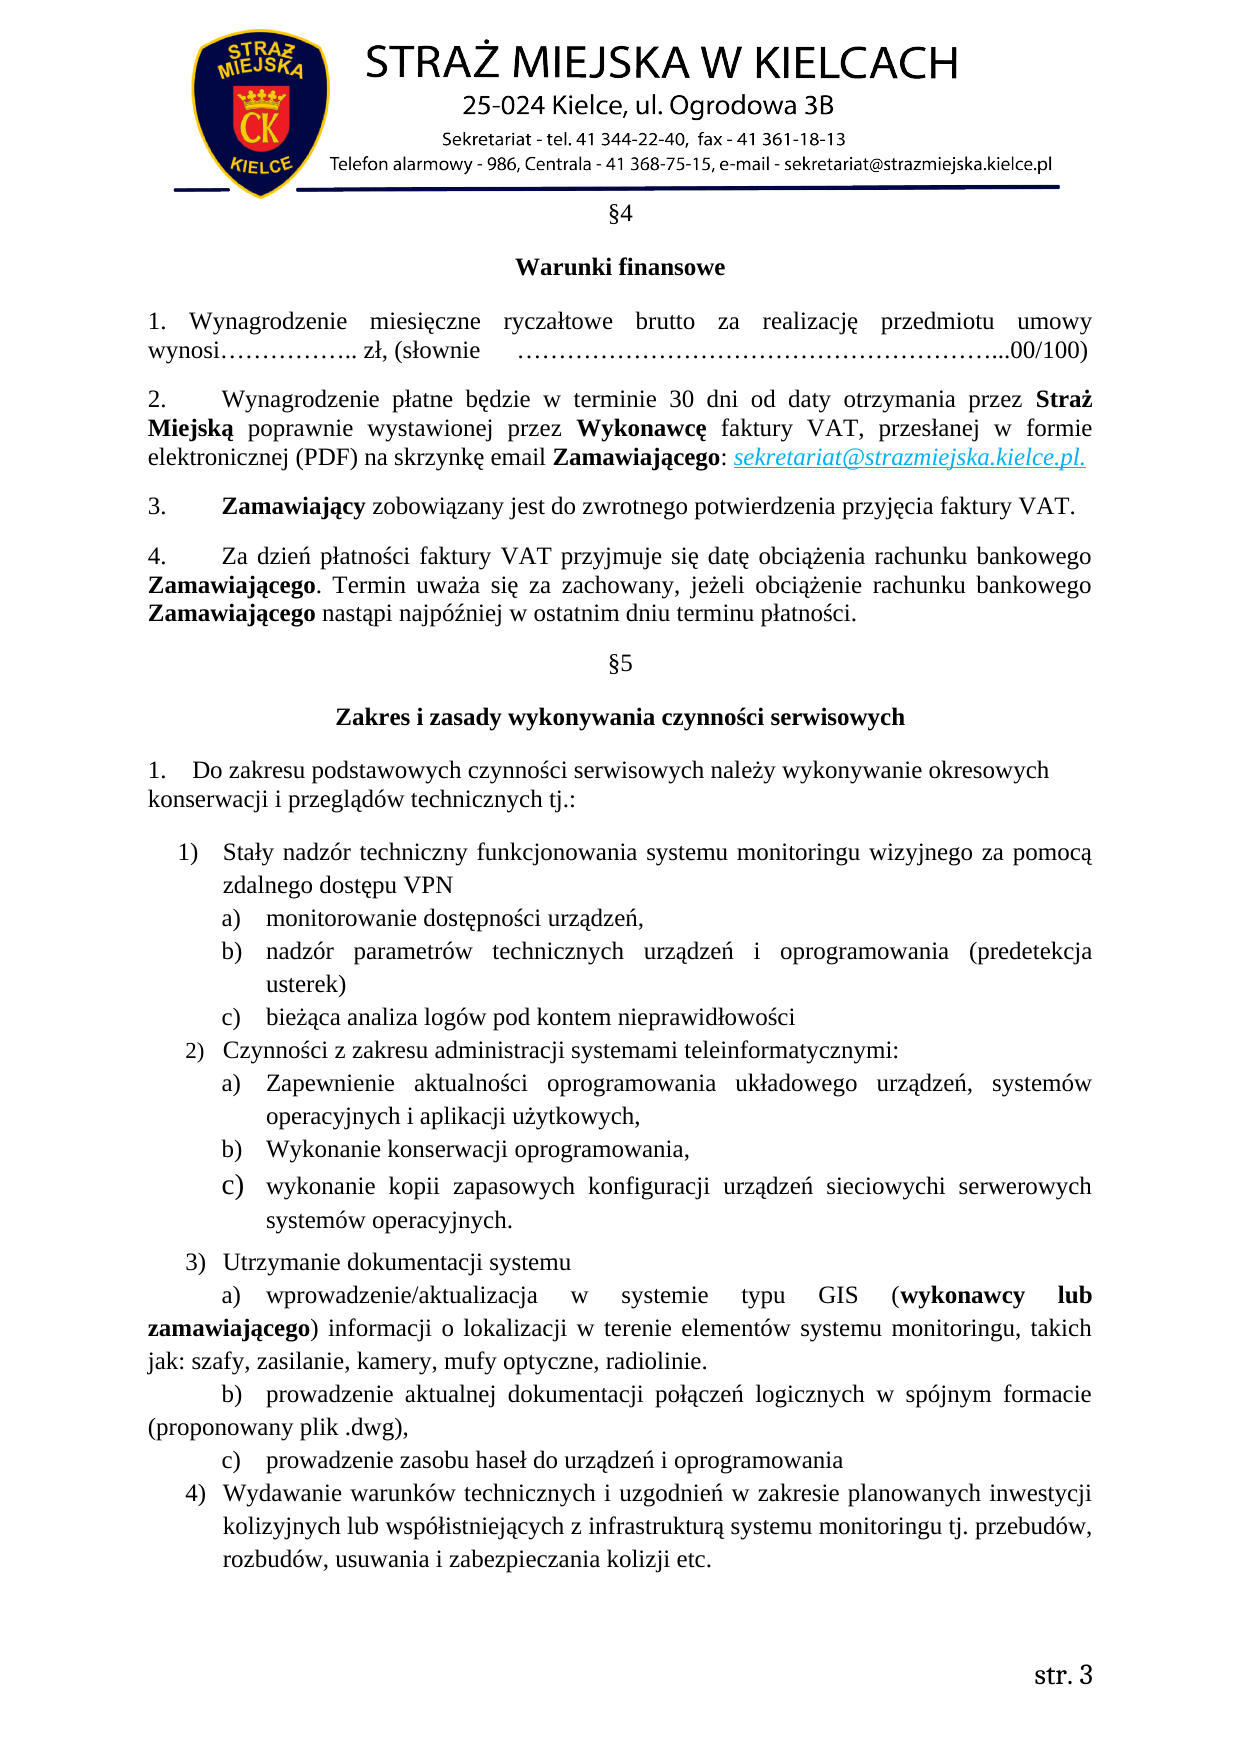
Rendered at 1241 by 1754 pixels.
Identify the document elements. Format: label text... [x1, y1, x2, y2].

list wykonanie kopii zapasowych konfiguracji urządzeń sieciowychi serwerowych systemów operacyjnych. [221, 1167, 1093, 1234]
list Wydawanie warunków technicznych i uzgodnień w zakresie planowanych inwestycji kolizyjnych lub współistniejących z infrastrukturą systemu monitoringu tj. przebudów, rozbudów, usuwania i zabezpieczania kolizji etc. [185, 1478, 1093, 1573]
list prowadzenie zasobu haseł do urządzeń i oprogramowania [148, 1445, 1093, 1474]
list bieżąca analiza logów pod kontem nieprawidłowości [221, 1002, 1093, 1031]
text 4. Za dzień płatności faktury VAT przyjmuje się datę obciążenia rachunku bankowego Zamawiającego. Termin uważa się za zachowany, jeżeli obciążenie rachunku bankowego Zamawiającego nastąpi najpóźniej w ostatnim dniu terminu płatności. [148, 541, 1093, 627]
text 3. Zamawiający zobowiązany jest do zwrotnego potwierdzenia przyjęcia faktury VAT. [148, 491, 1093, 520]
text §5 [148, 648, 1093, 677]
text §4 [148, 198, 1093, 227]
list Utrzymanie dokumentacji systemu [185, 1247, 1093, 1276]
picture [173, 29, 1060, 199]
list Zapewnienie aktualności oprogramowania układowego urządzeń, systemów operacyjnych i aplikacji użytkowych, [221, 1068, 1093, 1130]
text Zakres i zasady wykonywania czynności serwisowych [148, 702, 1093, 731]
list Czynności z zakresu administracji systemami teleinformatycznymi: [185, 1035, 1093, 1064]
list Do zakresu podstawowych czynności serwisowych należy wykonywanie okresowych [148, 756, 1093, 784]
list monitorowanie dostępności urządzeń, [221, 903, 1093, 932]
text konserwacji i przeglądów technicznych tj.: [148, 784, 1093, 813]
list wprowadzenie/aktualizacja w systemie typu GIS (wykonawcy lub zamawiającego) informacji o lokalizacji w terenie elementów systemu monitoringu, takich jak: szafy, zasilanie, kamery, mufy optyczne, radiolinie. [148, 1280, 1093, 1374]
list prowadzenie aktualnej dokumentacji połączeń logicznych w spójnym formacie (proponowany plik .dwg), [148, 1379, 1093, 1441]
list Wykonanie konserwacji oprogramowania, [221, 1134, 1093, 1163]
list nadzór parametrów technicznych urządzeń i oprogramowania (predetekcja usterek) [221, 936, 1093, 998]
text Warunki finansowe [148, 252, 1093, 281]
list Stały nadzór techniczny funkcjonowania systemu monitoringu wizyjnego za pomocą zdalnego dostępu VPN [177, 837, 1093, 899]
text 2. Wynagrodzenie płatne będzie w terminie 30 dni od daty otrzymania przez Straż Miejską poprawnie wystawionej przez Wykonawcę faktury VAT, przesłanej w formie elektronicznej (PDF) na skrzynkę email Zamawiającego: sekretariat@strazmiejska.kielce.pl. [148, 384, 1093, 471]
text 1. Wynagrodzenie miesięczne ryczałtowe brutto za realizację przedmiotu umowy wynosi…………….. zł, (słownie …………………………………………………...00/100) [148, 306, 1093, 363]
